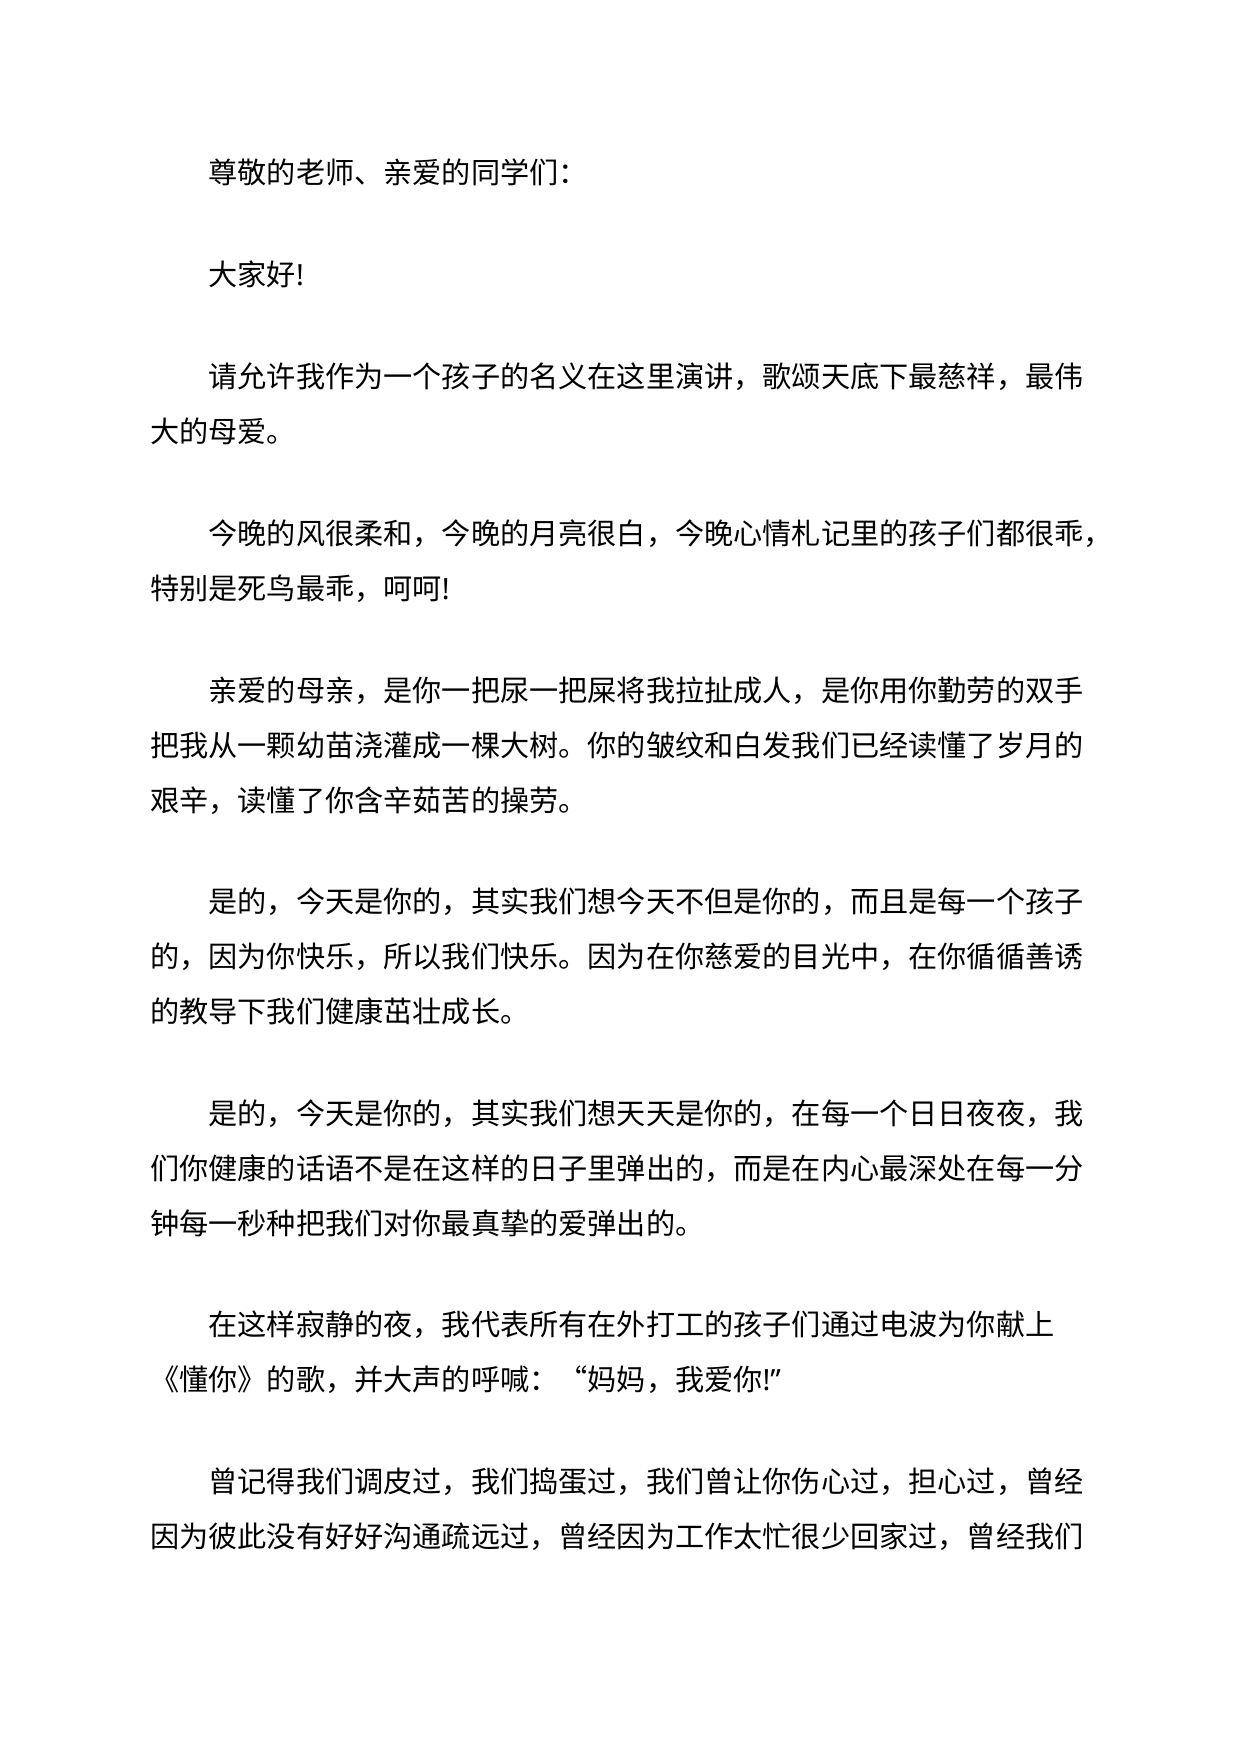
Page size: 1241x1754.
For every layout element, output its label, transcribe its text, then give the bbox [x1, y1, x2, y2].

text 在这样寂静的夜，我代表所有在外打工的孩子们通过电波为你献上《懂你》的歌，并大声的呼喊：“妈妈，我爱你!” [150, 1302, 1090, 1399]
text 今晚的风很柔和，今晚的月亮很白，今晚心情札记里的孩子们都很乖，特别是死鸟最乖，呵呵! [150, 510, 1090, 608]
text 尊敬的老师、亲爱的同学们： [150, 150, 1090, 192]
text 大家好! [150, 252, 1090, 294]
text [150, 1459, 1090, 1556]
text 是的，今天是你的，其实我们想天天是你的，在每一个日日夜夜，我们你健康的话语不是在这样的日子里弹出的，而是在内心最深处在每一分钟每一秒种把我们对你最真挚的爱弹出的。 [150, 1090, 1090, 1242]
text 是的，今天是你的，其实我们想今天不但是你的，而且是每一个孩子的，因为你快乐，所以我们快乐。因为在你慈爱的目光中，在你循循善诱的教导下我们健康茁壮成长。 [150, 879, 1090, 1031]
text 亲爱的母亲，是你一把尿一把屎将我拉扯成人，是你用你勤劳的双手把我从一颗幼苗浇灌成一棵大树。你的皱纹和白发我们已经读懂了岁月的艰辛，读懂了你含辛茹苦的操劳。 [150, 667, 1090, 819]
text 请允许我作为一个孩子的名义在这里演讲，歌颂天底下最慈祥，最伟大的母爱。 [150, 354, 1090, 451]
